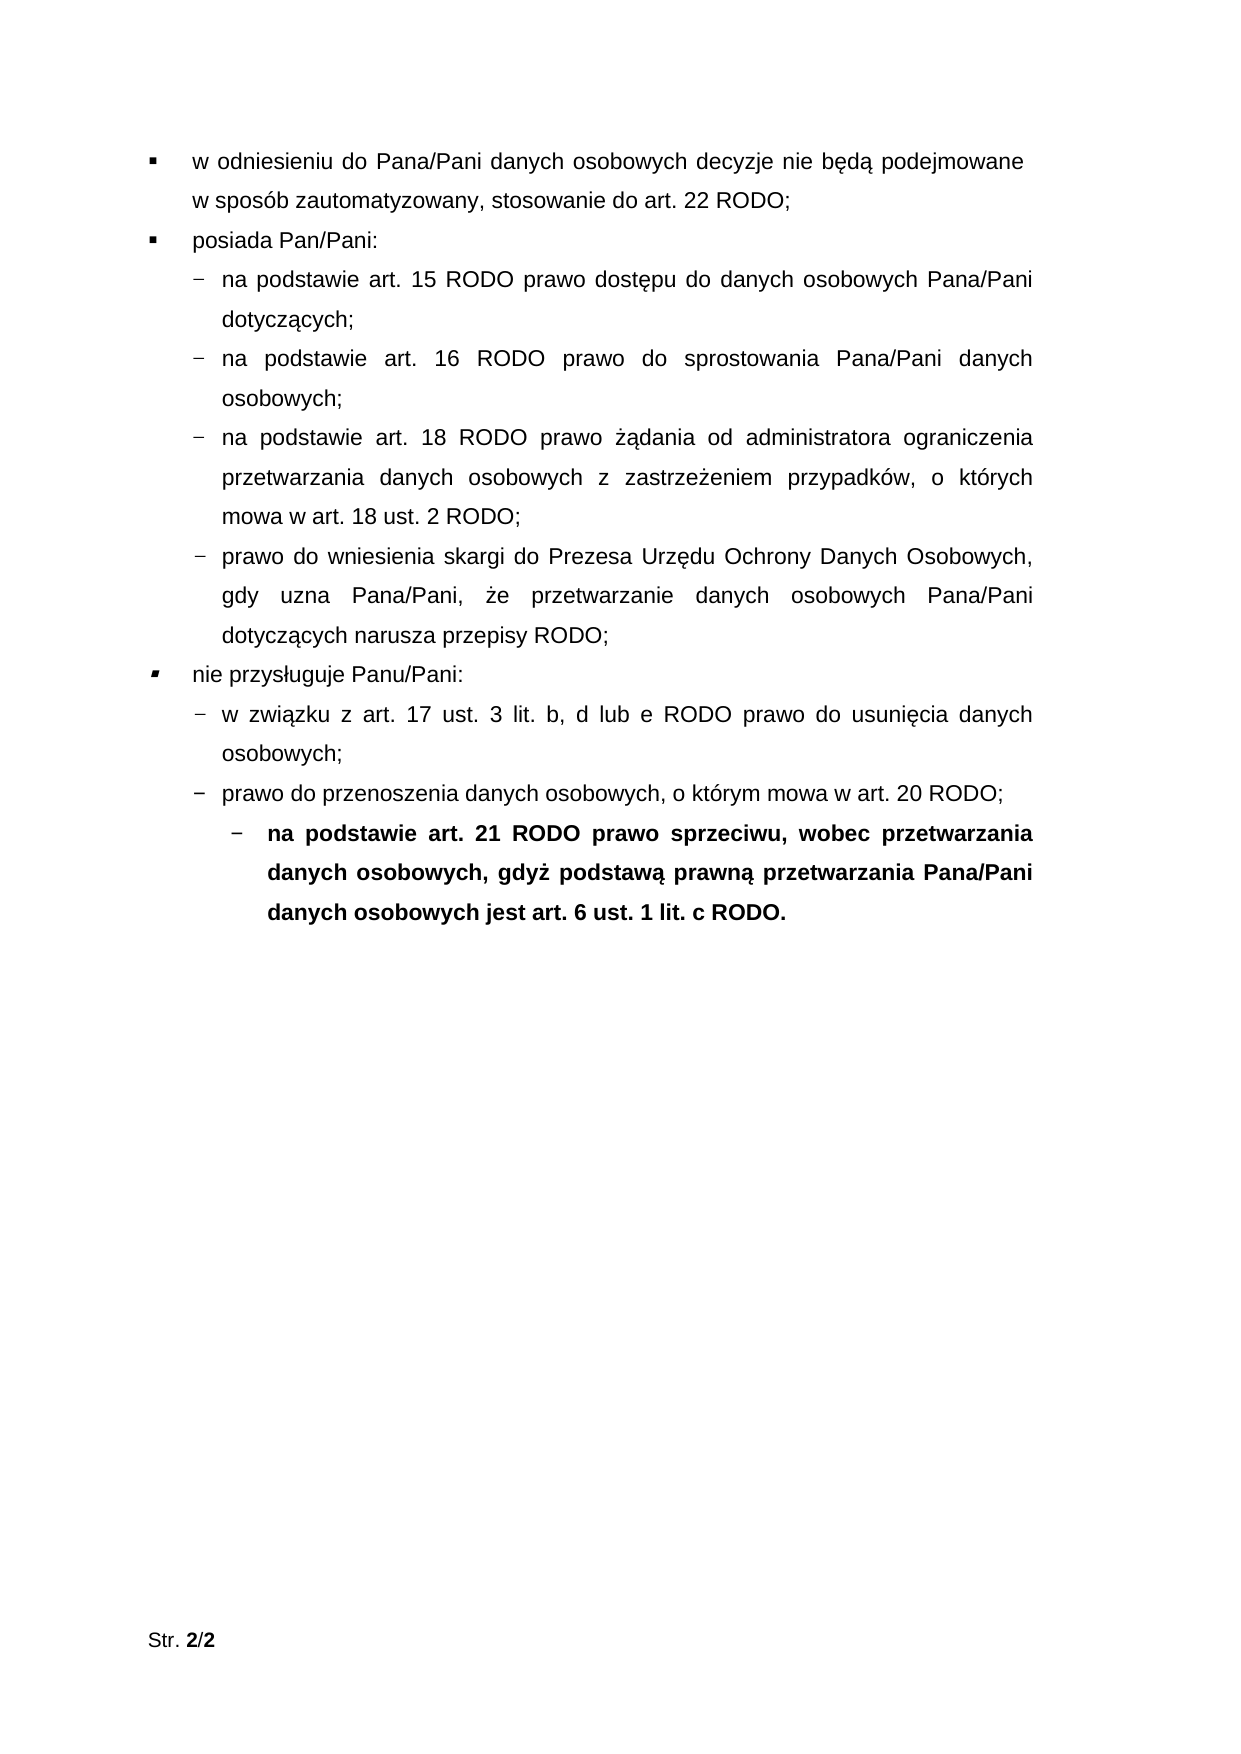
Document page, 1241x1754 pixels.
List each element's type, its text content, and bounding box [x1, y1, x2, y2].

list prawo do przenoszenia danych osobowych, o którym mowa w art. 20 RODO; [192, 780, 1033, 806]
list w związku z art. 17 ust. 3 lit. b, d lub e RODO prawo do usunięcia danych osobowych; [192, 701, 1033, 767]
list w odniesieniu do Pana/Pani danych osobowych decyzje nie będą podejmowane w sposób zautomatyzowany, stosowanie do art. 22 RODO; [148, 148, 1033, 213]
list na podstawie art. 21 RODO prawo sprzeciwu, wobec przetwarzania danych osobowych, gdyż podstawą prawną przetwarzania Pana/Pani danych osobowych jest art. 6 ust. 1 lit. c RODO. [229, 819, 1033, 925]
list na podstawie art. 16 RODO prawo do sprostowania Pana/Pani danych osobowych; [192, 345, 1033, 411]
list posiada Pan/Pani: [148, 227, 1033, 253]
list na podstawie art. 15 RODO prawo dostępu do danych osobowych Pana/Pani dotyczących; [192, 266, 1033, 332]
list prawo do wniesienia skargi do Prezesa Urzędu Ochrony Danych Osobowych, gdy uzna Pana/Pani, że przetwarzanie danych osobowych Pana/Pani dotyczących narusza przepisy RODO; [192, 543, 1033, 648]
list na podstawie art. 18 RODO prawo żądania od administratora ograniczenia przetwarzania danych osobowych z zastrzeżeniem przypadków, o których mowa w art. 18 ust. 2 RODO; [192, 424, 1033, 530]
list nie przysługuje Panu/Pani: [148, 661, 1033, 688]
